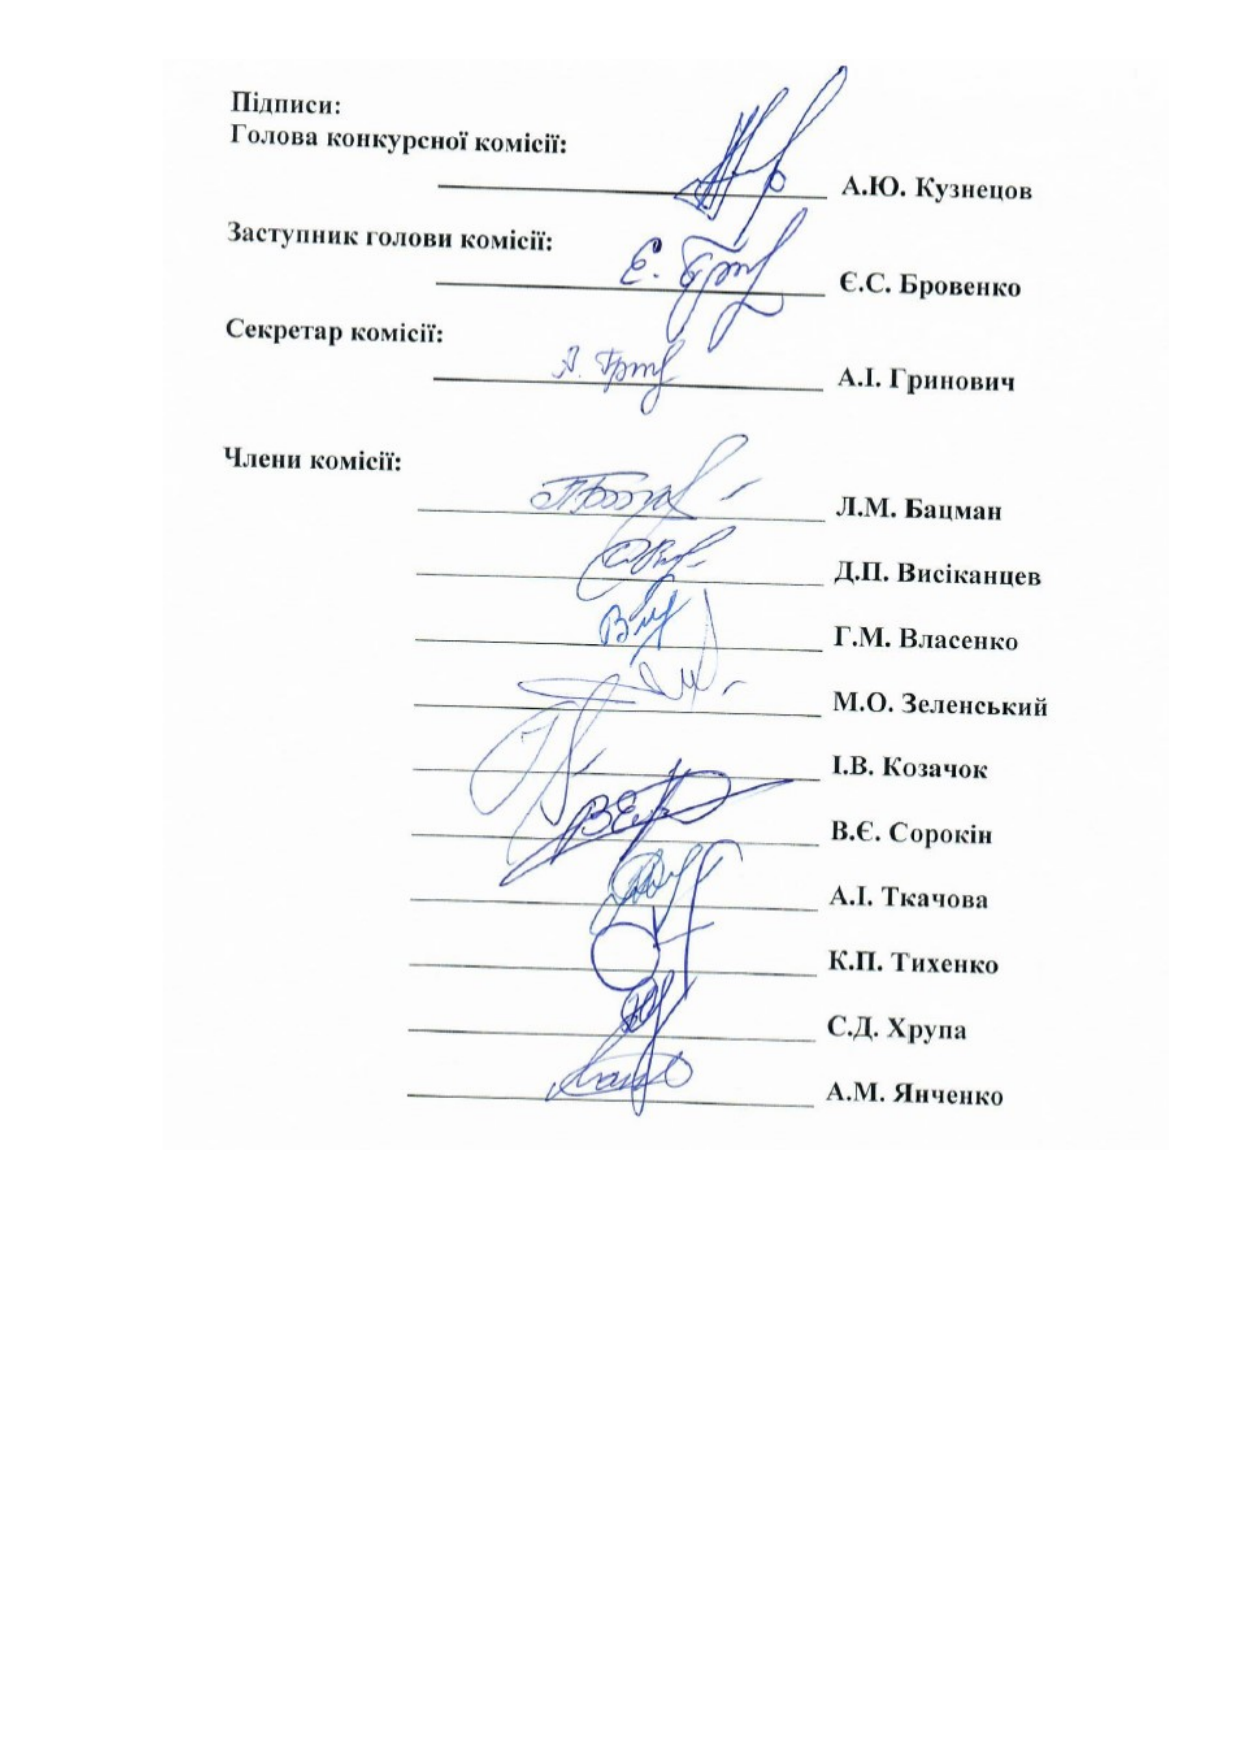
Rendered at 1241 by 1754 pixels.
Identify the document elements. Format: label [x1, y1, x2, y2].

picture [162, 59, 1169, 1150]
